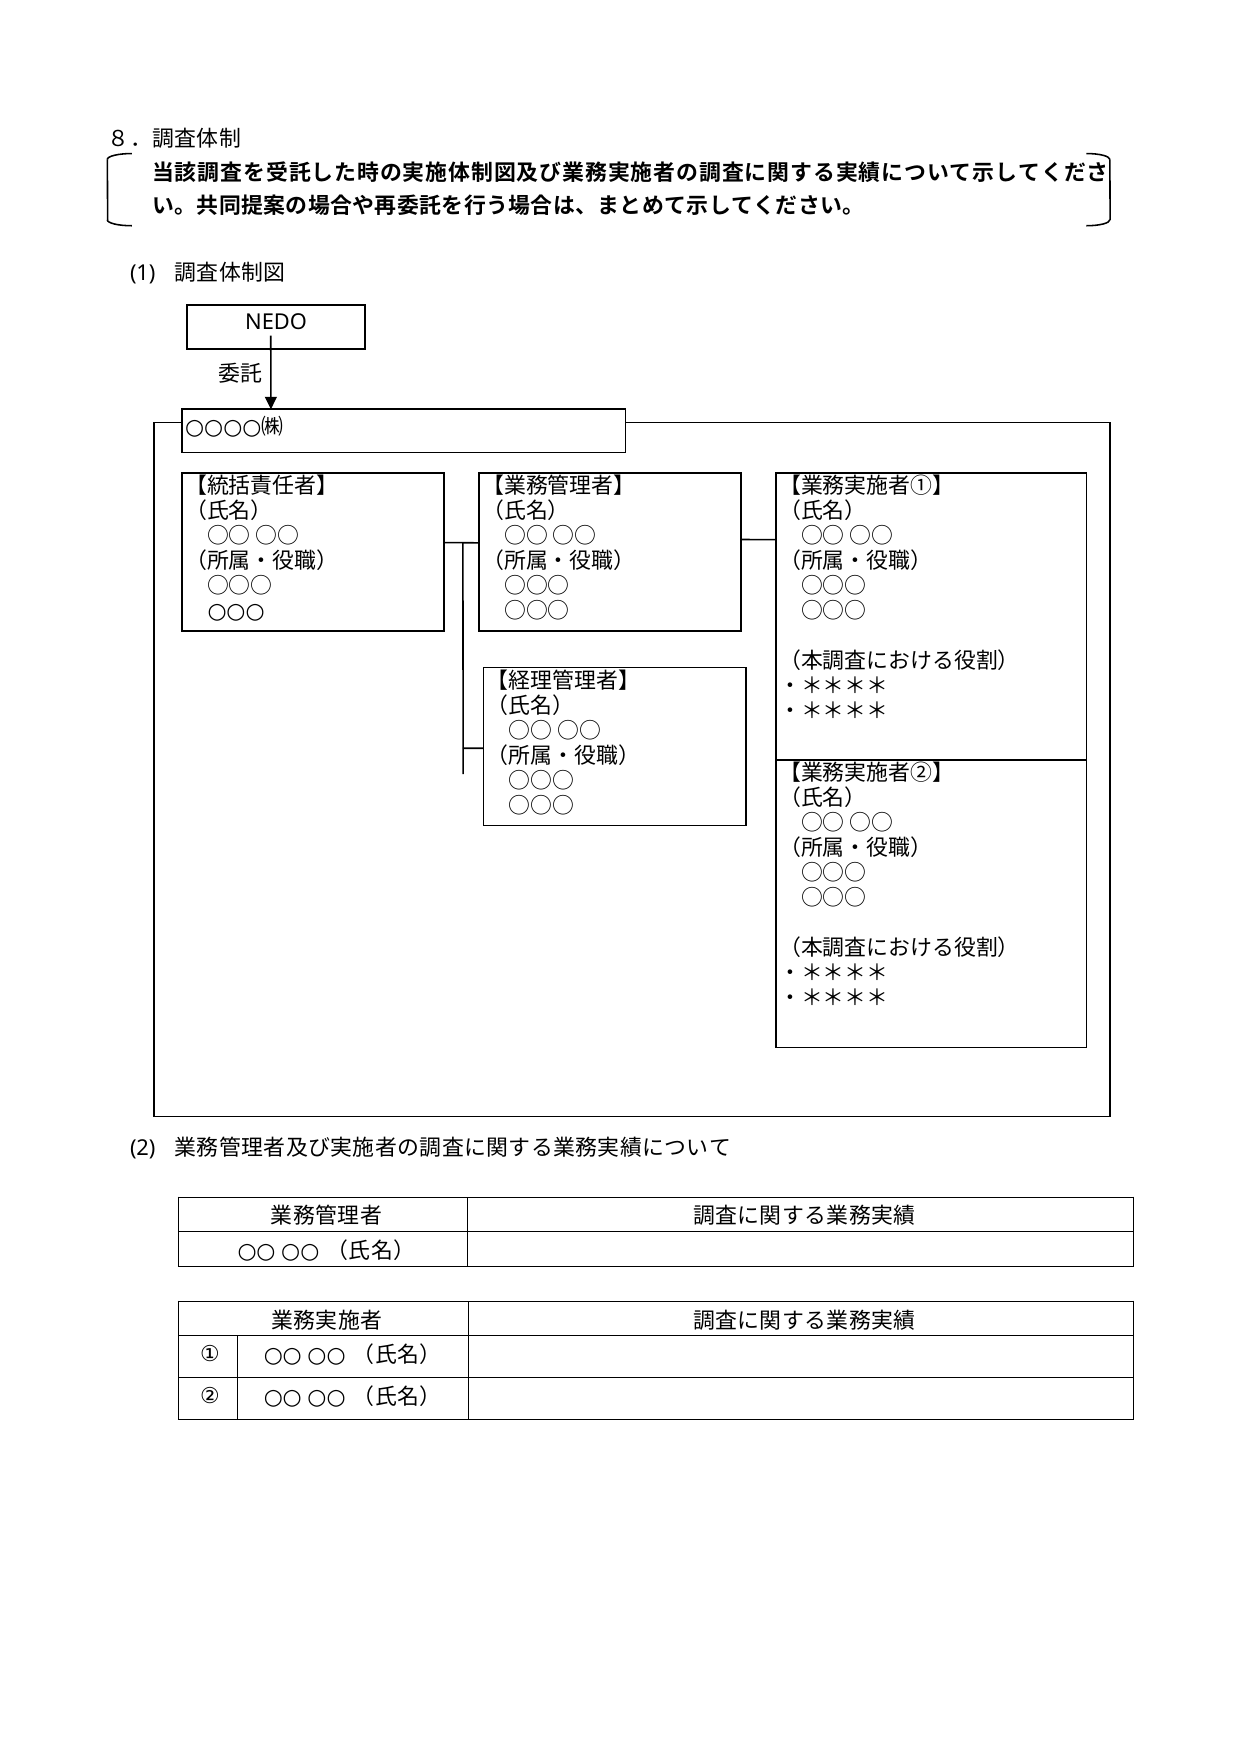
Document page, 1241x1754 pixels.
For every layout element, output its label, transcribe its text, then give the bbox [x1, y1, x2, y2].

table_cell ① [179, 1336, 237, 1377]
table_cell ○○ ○○（氏名） [238, 1336, 468, 1377]
table_cell [469, 1336, 1133, 1377]
table_cell ○○ ○○（氏名） [179, 1232, 467, 1266]
table_cell ○○ ○○（氏名） [238, 1378, 468, 1418]
text ８．調査体制 [107, 120, 1110, 153]
text 当該調査を受託した時の実施体制図及び業務実施者の調査に関する実績について示してください。共同提案の場合や再委託を行う場合は、まとめて示してください。 [130, 153, 1109, 221]
text (1) 調査体制図 [107, 254, 1133, 288]
table_cell ② [179, 1378, 237, 1418]
table_header 業務実施者 [179, 1302, 468, 1335]
text (2) 業務管理者及び実施者の調査に関する業務実績について [107, 1129, 1133, 1163]
table_cell [469, 1378, 1133, 1418]
table_header 調査に関する業務実績 [468, 1198, 1133, 1231]
table_header 調査に関する業務実績 [469, 1302, 1133, 1335]
table_header 業務管理者 [179, 1198, 467, 1231]
table_cell [468, 1232, 1133, 1266]
